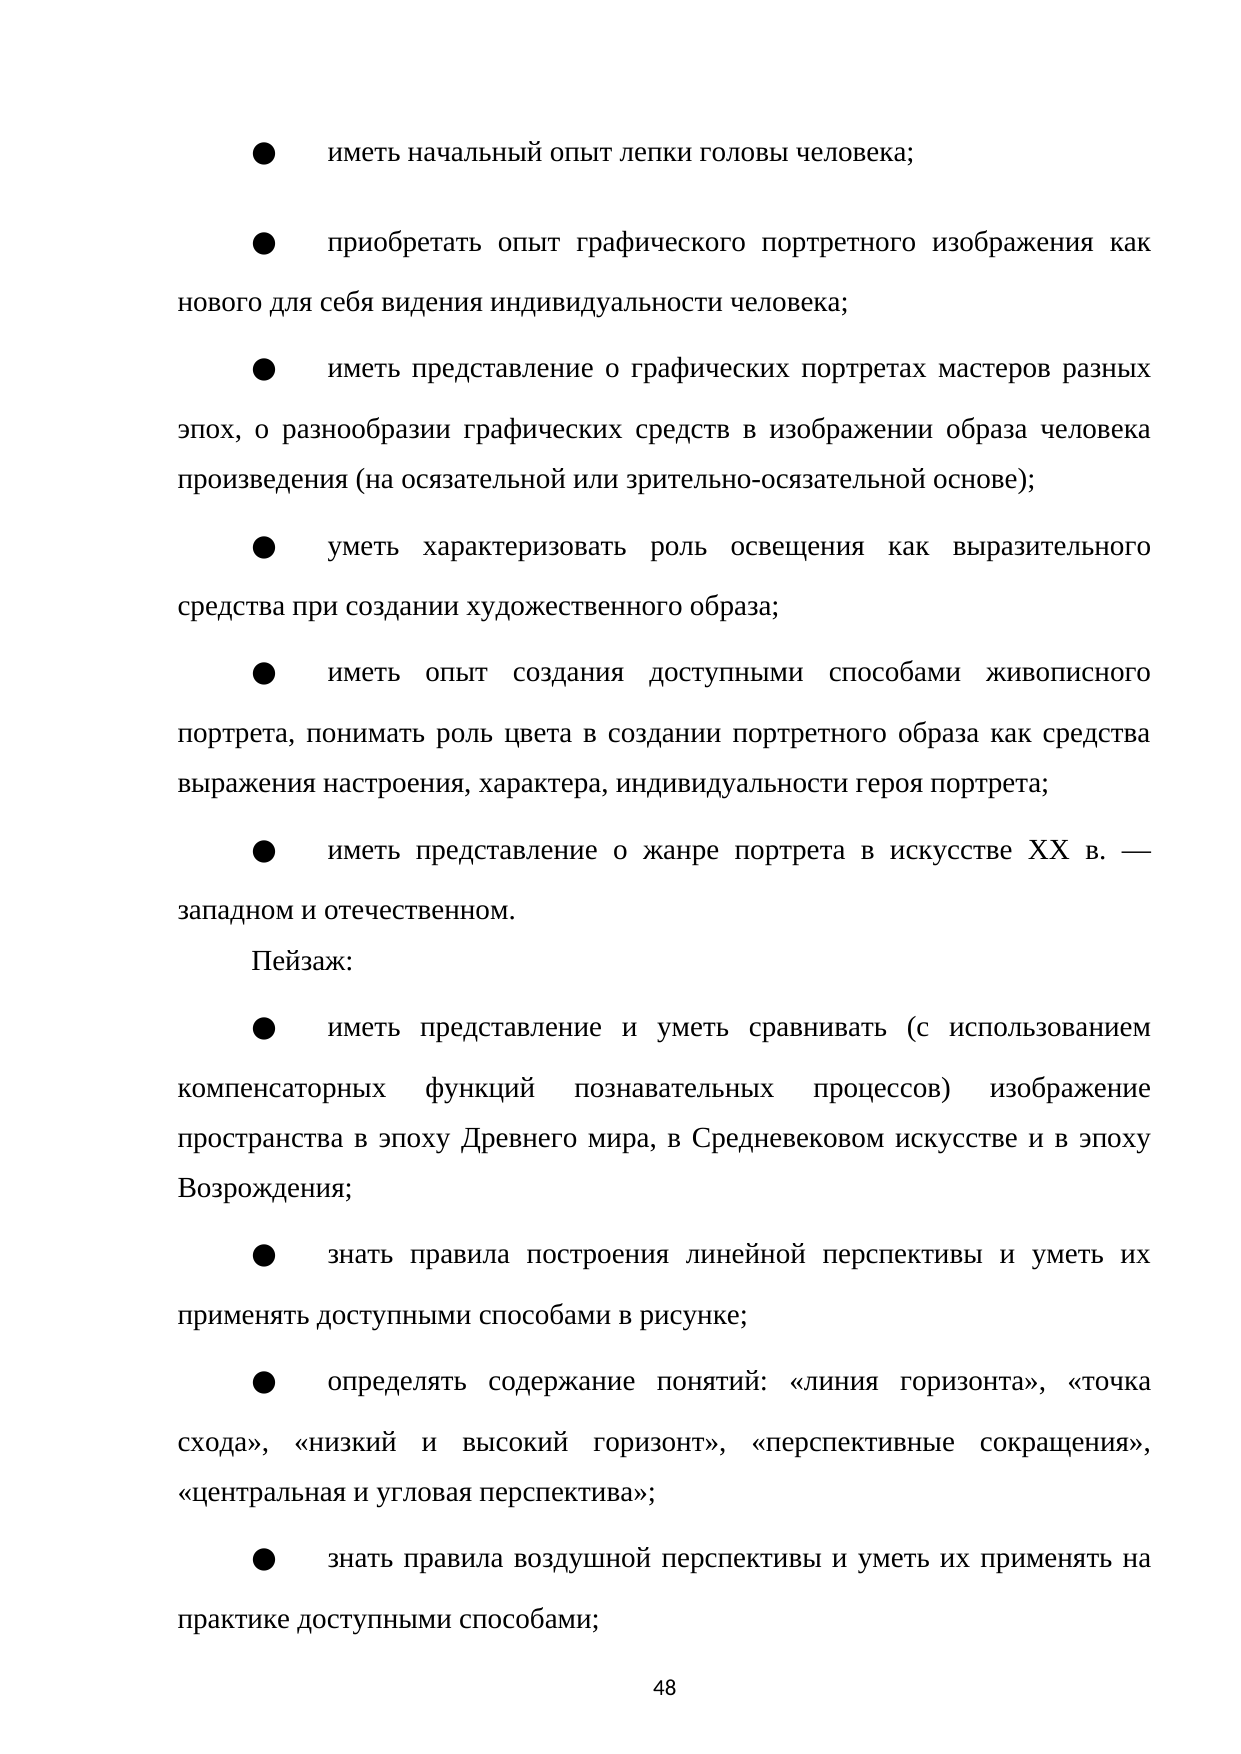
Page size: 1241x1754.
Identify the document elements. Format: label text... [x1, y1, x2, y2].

list уметь характеризовать роль освещения как выразительного средства при создании художественного образа; [177, 512, 1152, 622]
list иметь представление о жанре портрета в искусстве ХХ в. — западном и отечественном. [177, 816, 1152, 926]
list иметь начальный опыт лепки головы человека; [177, 118, 1152, 178]
list знать правила построения линейной перспективы и уметь их применять доступными способами в рисунке; [177, 1221, 1152, 1331]
list знать правила воздушной перспективы и уметь их применять на практике доступными способами; [177, 1525, 1152, 1635]
list иметь представление и уметь сравнивать (с использованием компенсаторных функций познавательных процессов) изображение пространства в эпоху Древнего мира, в Средневековом искусстве и в эпоху Возрождения; [177, 993, 1152, 1204]
list иметь опыт создания доступными способами живописного портрета, понимать роль цвета в создании портретного образа как средства выражения настроения, характера, индивидуальности героя портрета; [177, 639, 1152, 799]
list иметь представление о графических портретах мастеров разных эпох, о разнообразии графических средств в изображении образа человека произведения (на осязательной или зрительно-осязательной основе); [177, 335, 1152, 495]
list определять содержание понятий: «линия горизонта», «точка схода», «низкий и высокий горизонт», «перспективные сокращения», «центральная и угловая перспектива»; [177, 1347, 1152, 1508]
list приобретать опыт графического портретного изображения как нового для себя видения индивидуальности человека; [177, 208, 1152, 318]
text Пейзаж: [177, 943, 1152, 976]
